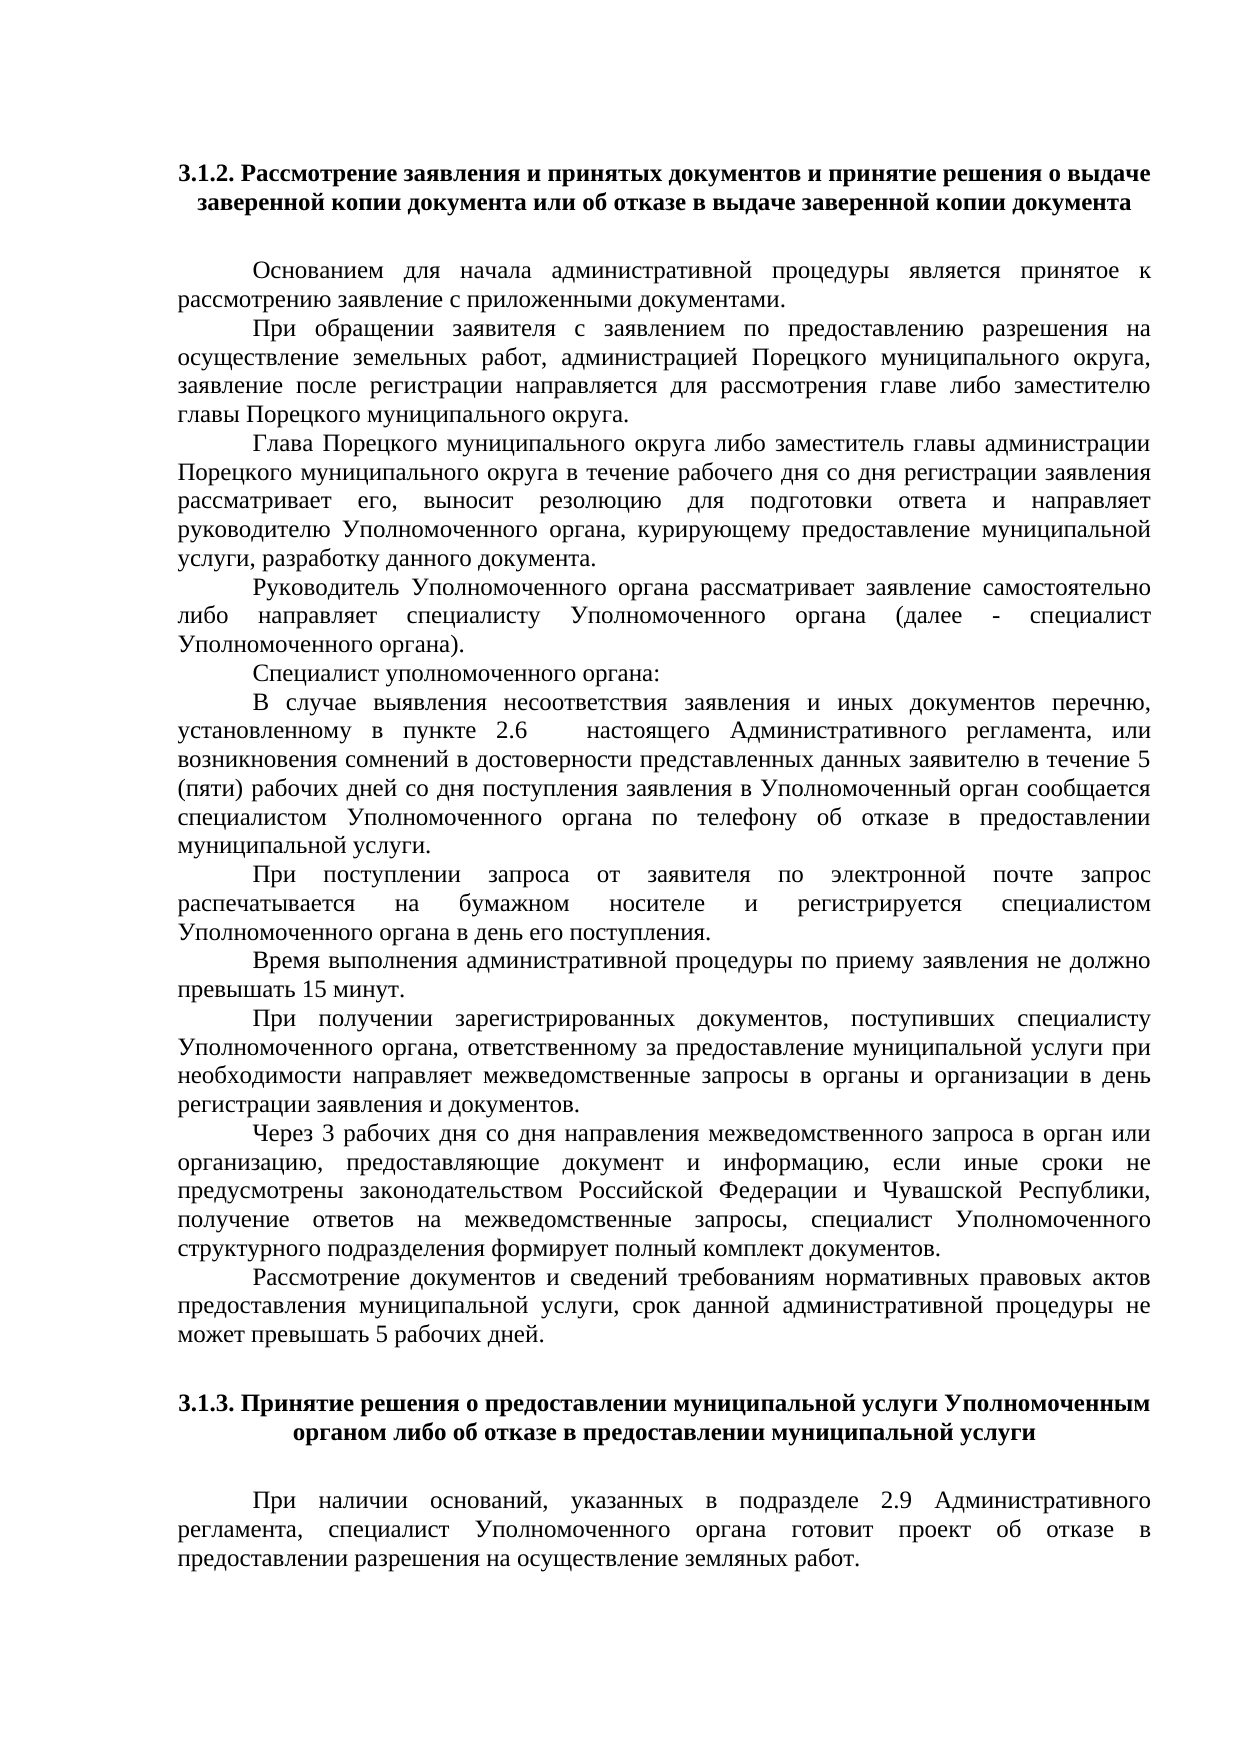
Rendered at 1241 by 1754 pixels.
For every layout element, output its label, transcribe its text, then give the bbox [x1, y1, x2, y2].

text При поступлении запроса от заявителя по электронной почте запрос распечатывается на бумажном носителе и регистрируется специалистом Уполномоченного органа в день его поступления. [177, 859, 1152, 946]
text Специалист уполномоченного органа: [177, 658, 1152, 687]
text Руководитель Уполномоченного органа рассматривает заявление самостоятельно либо направляет специалисту Уполномоченного органа (далее - специалист Уполномоченного органа). [177, 572, 1152, 658]
text Рассмотрение документов и сведений требованиям нормативных правовых актов предоставления муниципальной услуги, срок данной административной процедуры не может превышать 5 рабочих дней. [177, 1262, 1152, 1348]
text Глава Порецкого муниципального округа либо заместитель главы администрации Порецкого муниципального округа в течение рабочего дня со дня регистрации заявления рассматривает его, выносит резолюцию для подготовки ответа и направляет руководителю Уполномоченного органа, курирующему предоставление муниципальной услуги, разработку данного документа. [177, 428, 1152, 572]
text При обращении заявителя с заявлением по предоставлению разрешения на осуществление земельных работ, администрацией Порецкого муниципального округа, заявление после регистрации направляется для рассмотрения главе либо заместителю главы Порецкого муниципального округа. [177, 313, 1152, 428]
text 3.1.2. Рассмотрение заявления и принятых документов и принятие решения о выдаче заверенной копии документа или об отказе в выдаче заверенной копии документа [177, 158, 1152, 216]
text Основанием для начала административной процедуры является принятое к рассмотрению заявление с приложенными документами. [177, 256, 1152, 313]
text В случае выявления несоответствия заявления и иных документов перечню, установленному в пункте 2.6 настоящего Административного регламента, или возникновения сомнений в достоверности представленных данных заявителю в течение 5 (пяти) рабочих дней со дня поступления заявления в Уполномоченный орган сообщается специалистом Уполномоченного органа по телефону об отказе в предоставлении муниципальной услуги. [177, 687, 1152, 859]
text Через 3 рабочих дня со дня направления межведомственного запроса в орган или организацию, предоставляющие документ и информацию, если иные сроки не предусмотрены законодательством Российской Федерации и Чувашской Республики, получение ответов на межведомственные запросы, специалист Уполномоченного структурного подразделения формирует полный комплект документов. [177, 1118, 1152, 1262]
text 3.1.3. Принятие решения о предоставлении муниципальной услуги Уполномоченным органом либо об отказе в предоставлении муниципальной услуги [177, 1388, 1152, 1446]
text При получении зарегистрированных документов, поступивших специалисту Уполномоченного органа, ответственному за предоставление муниципальной услуги при необходимости направляет межведомственные запросы в органы и организации в день регистрации заявления и документов. [177, 1003, 1152, 1118]
text Время выполнения административной процедуры по приему заявления не должно превышать 15 минут. [177, 946, 1152, 1003]
text При наличии оснований, указанных в подразделе 2.9 Административного регламента, специалист Уполномоченного органа готовит проект об отказе в предоставлении разрешения на осуществление земляных работ. [177, 1486, 1152, 1572]
